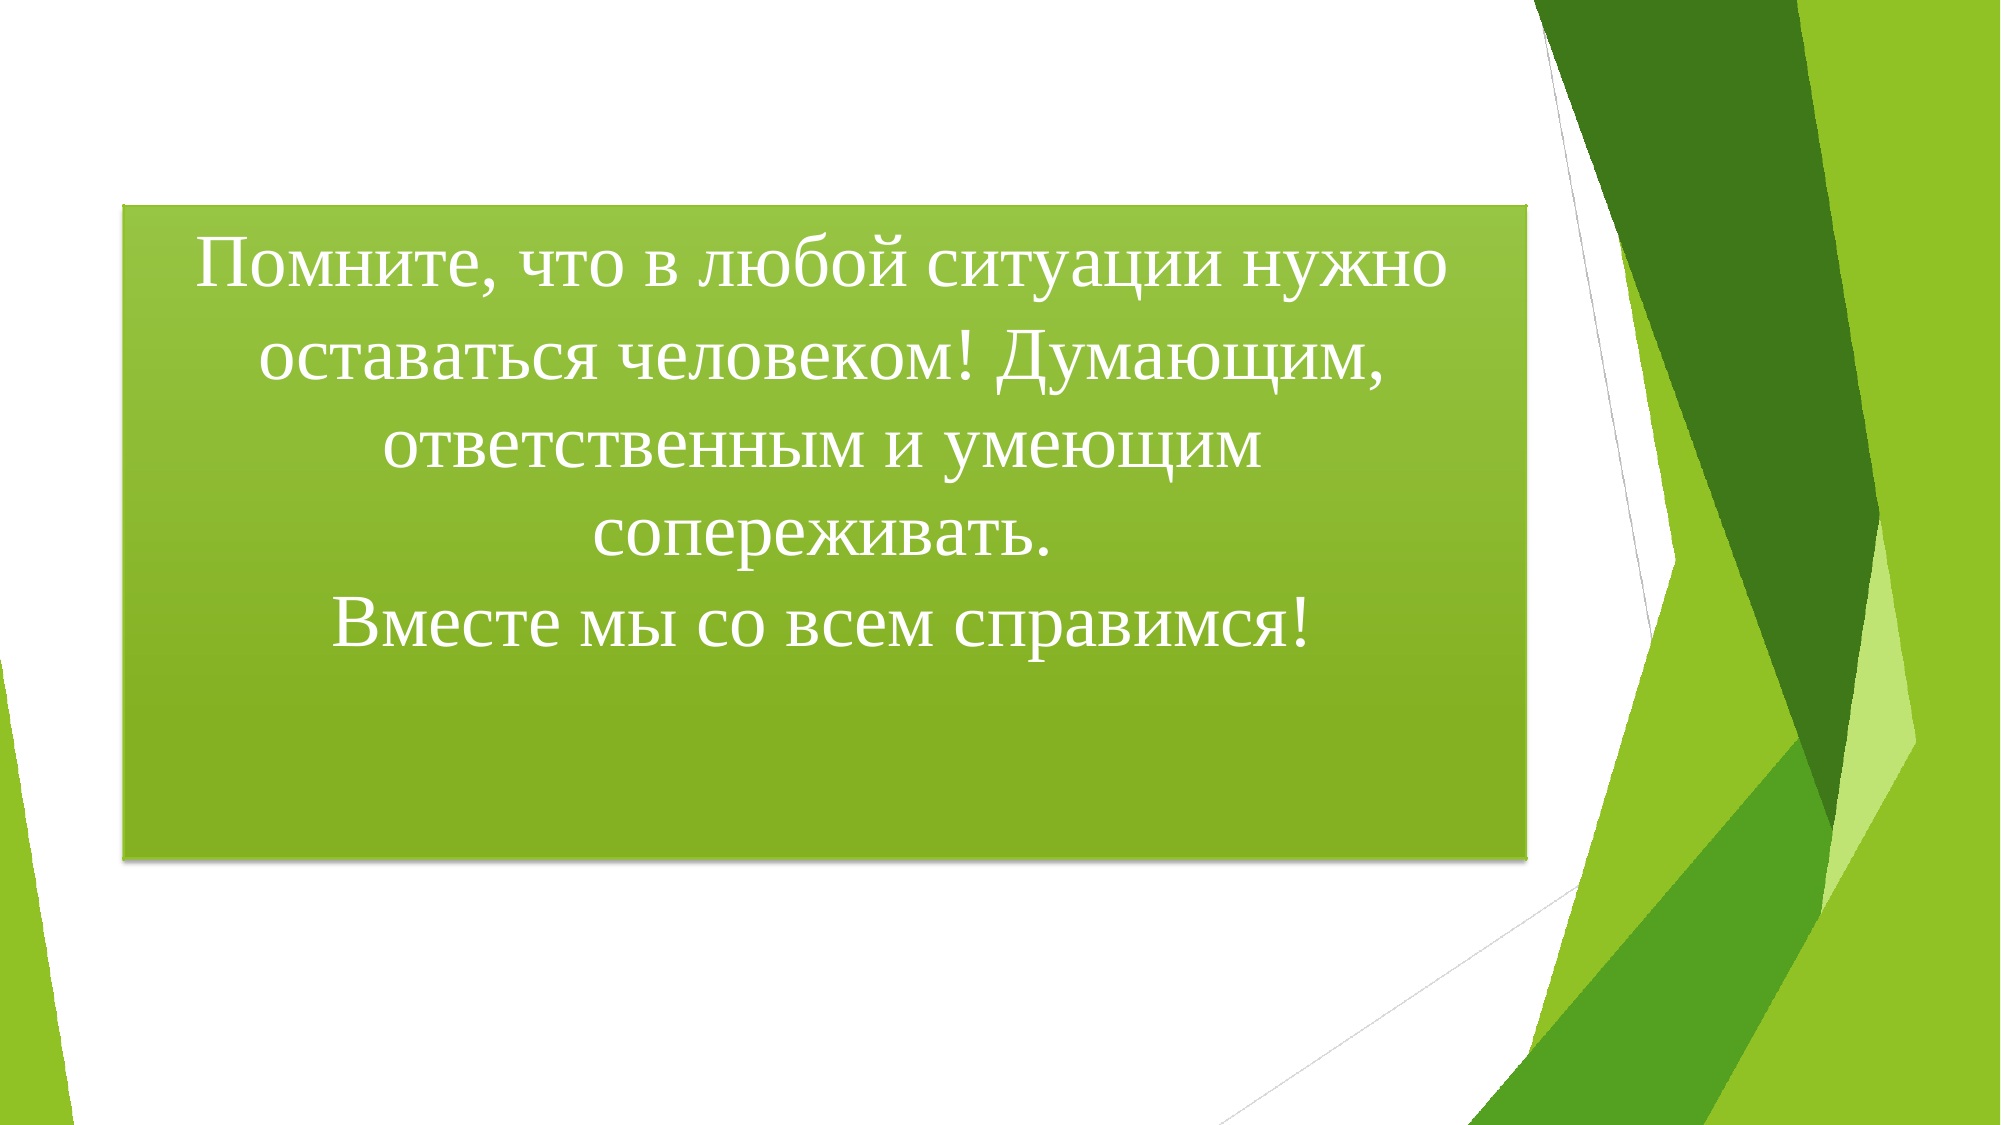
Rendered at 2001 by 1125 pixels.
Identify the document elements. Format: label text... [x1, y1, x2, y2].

picture [0, 656, 76, 1125]
text Помните, что в любой ситуации нужно [150, 216, 1496, 303]
picture [115, 0, 2001, 1125]
text оставаться человеком! Думающим, ответственным и умеющим сопереживать. [179, 310, 1467, 572]
text Вместе мы со всем справимся! [331, 576, 1850, 662]
